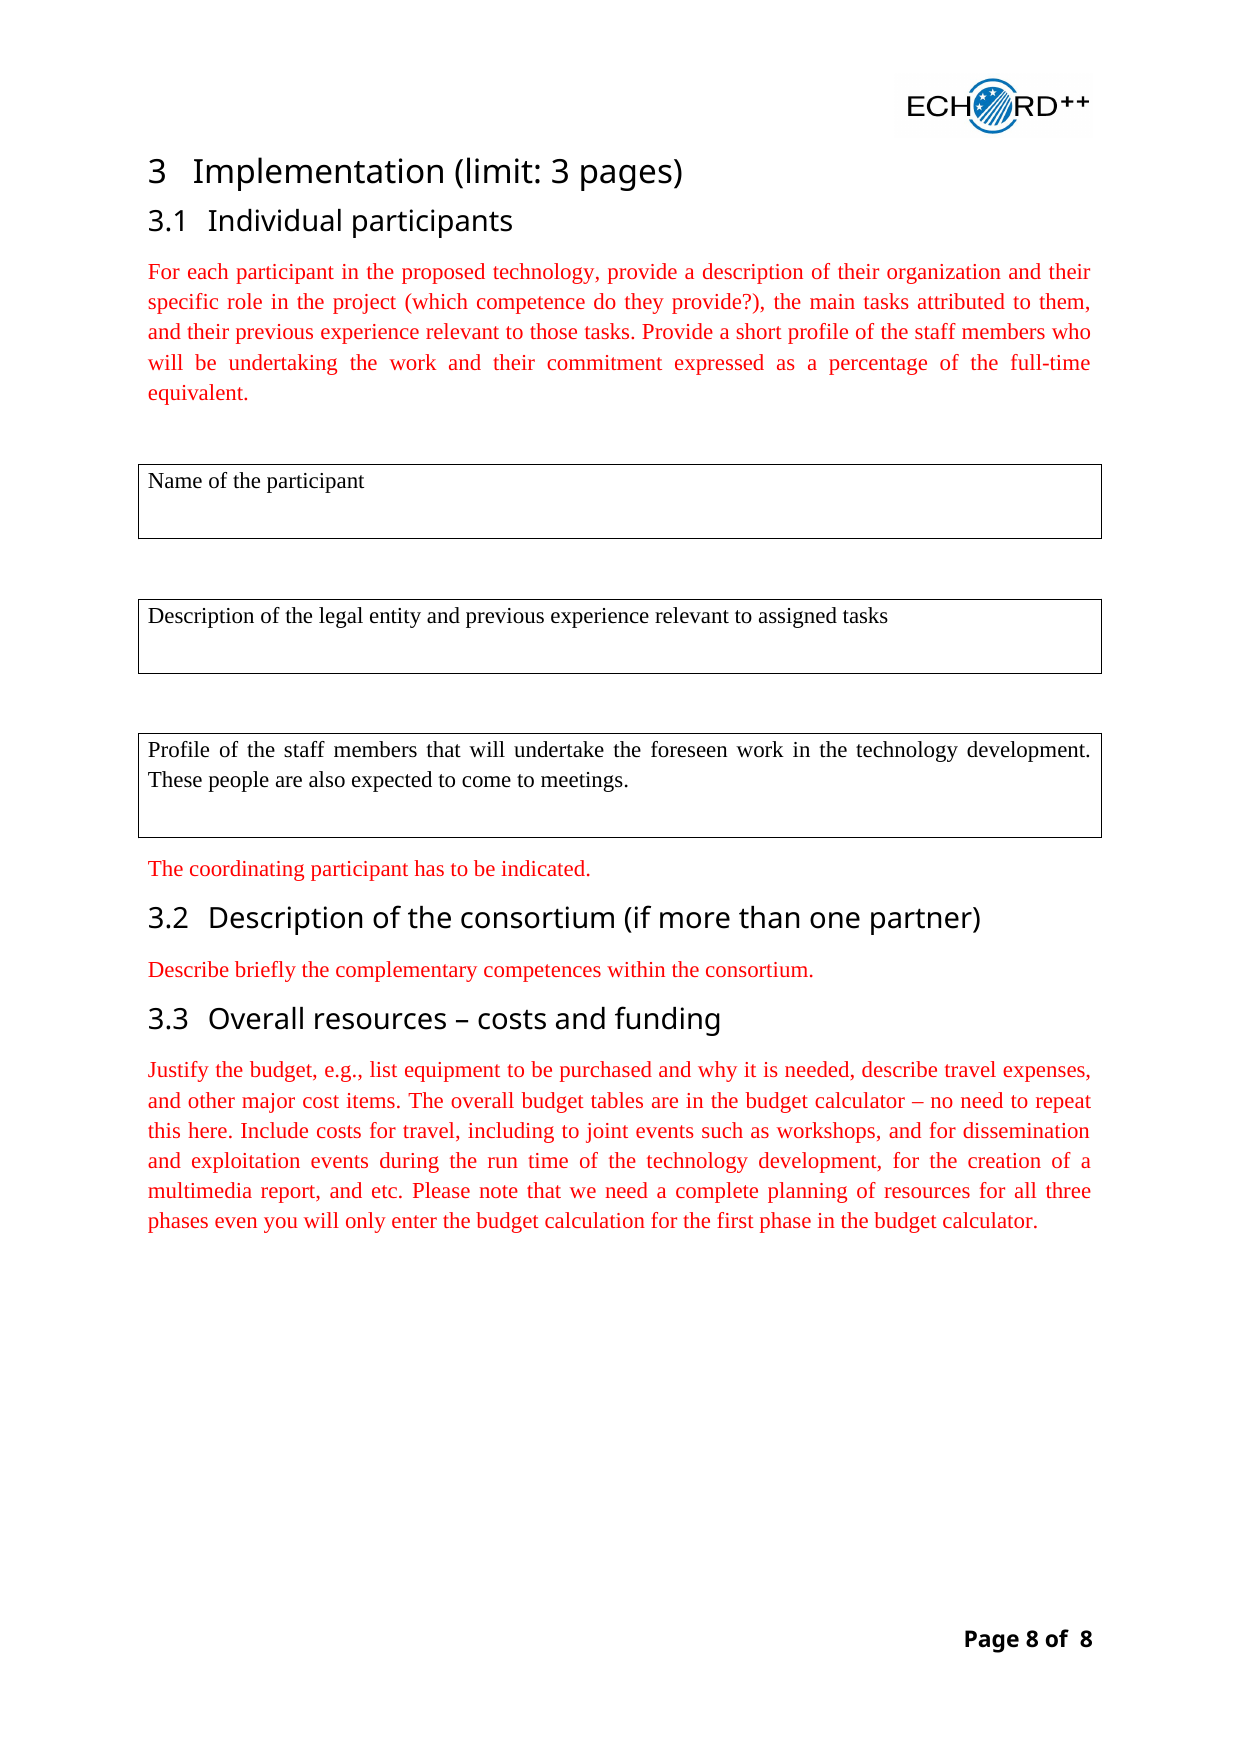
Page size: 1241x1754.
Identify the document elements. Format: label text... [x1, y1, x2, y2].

text Name of the participant [139, 465, 1101, 494]
subtitle Overall resources – costs and funding [148, 998, 1093, 1038]
text For each participant in the proposed technology, provide a description of their organization and their specific role in the project (which competence do they provide?), the main tasks attributed to them, and their previous experience relevant to those tasks. Provide a short profile of the staff members who will be undertaking the work and their commitment expressed as a percentage of the full-time equivalent. [148, 258, 1093, 405]
subtitle Implementation (limit: 3 pages) [148, 148, 1093, 193]
text The coordinating participant has to be indicated. [148, 855, 1093, 881]
text Justify the budget, e.g., list equipment to be purchased and why it is needed, describe travel expenses, and other major cost items. The overall budget tables are in the budget calculator – no need to repeat this here. Include costs for travel, including to joint events such as workshops, and for dissemination and exploitation events during the run time of the technology development, for the creation of a multimedia report, and etc. Please note that we need a complete planning of resources for all three phases even you will only enter the budget calculation for the first phase in the budget calculator. [148, 1056, 1093, 1234]
text Describe briefly the complementary competences within the consortium. [148, 956, 1093, 982]
text Profile of the staff members that will undertake the foreseen work in the technology development. These people are also expected to come to meetings. [139, 734, 1101, 793]
picture [894, 73, 1093, 138]
subtitle Individual participants [148, 200, 1093, 239]
subtitle Description of the consortium (if more than one partner) [148, 897, 1093, 937]
text Description of the legal entity and previous experience relevant to assigned tasks [139, 600, 1101, 628]
